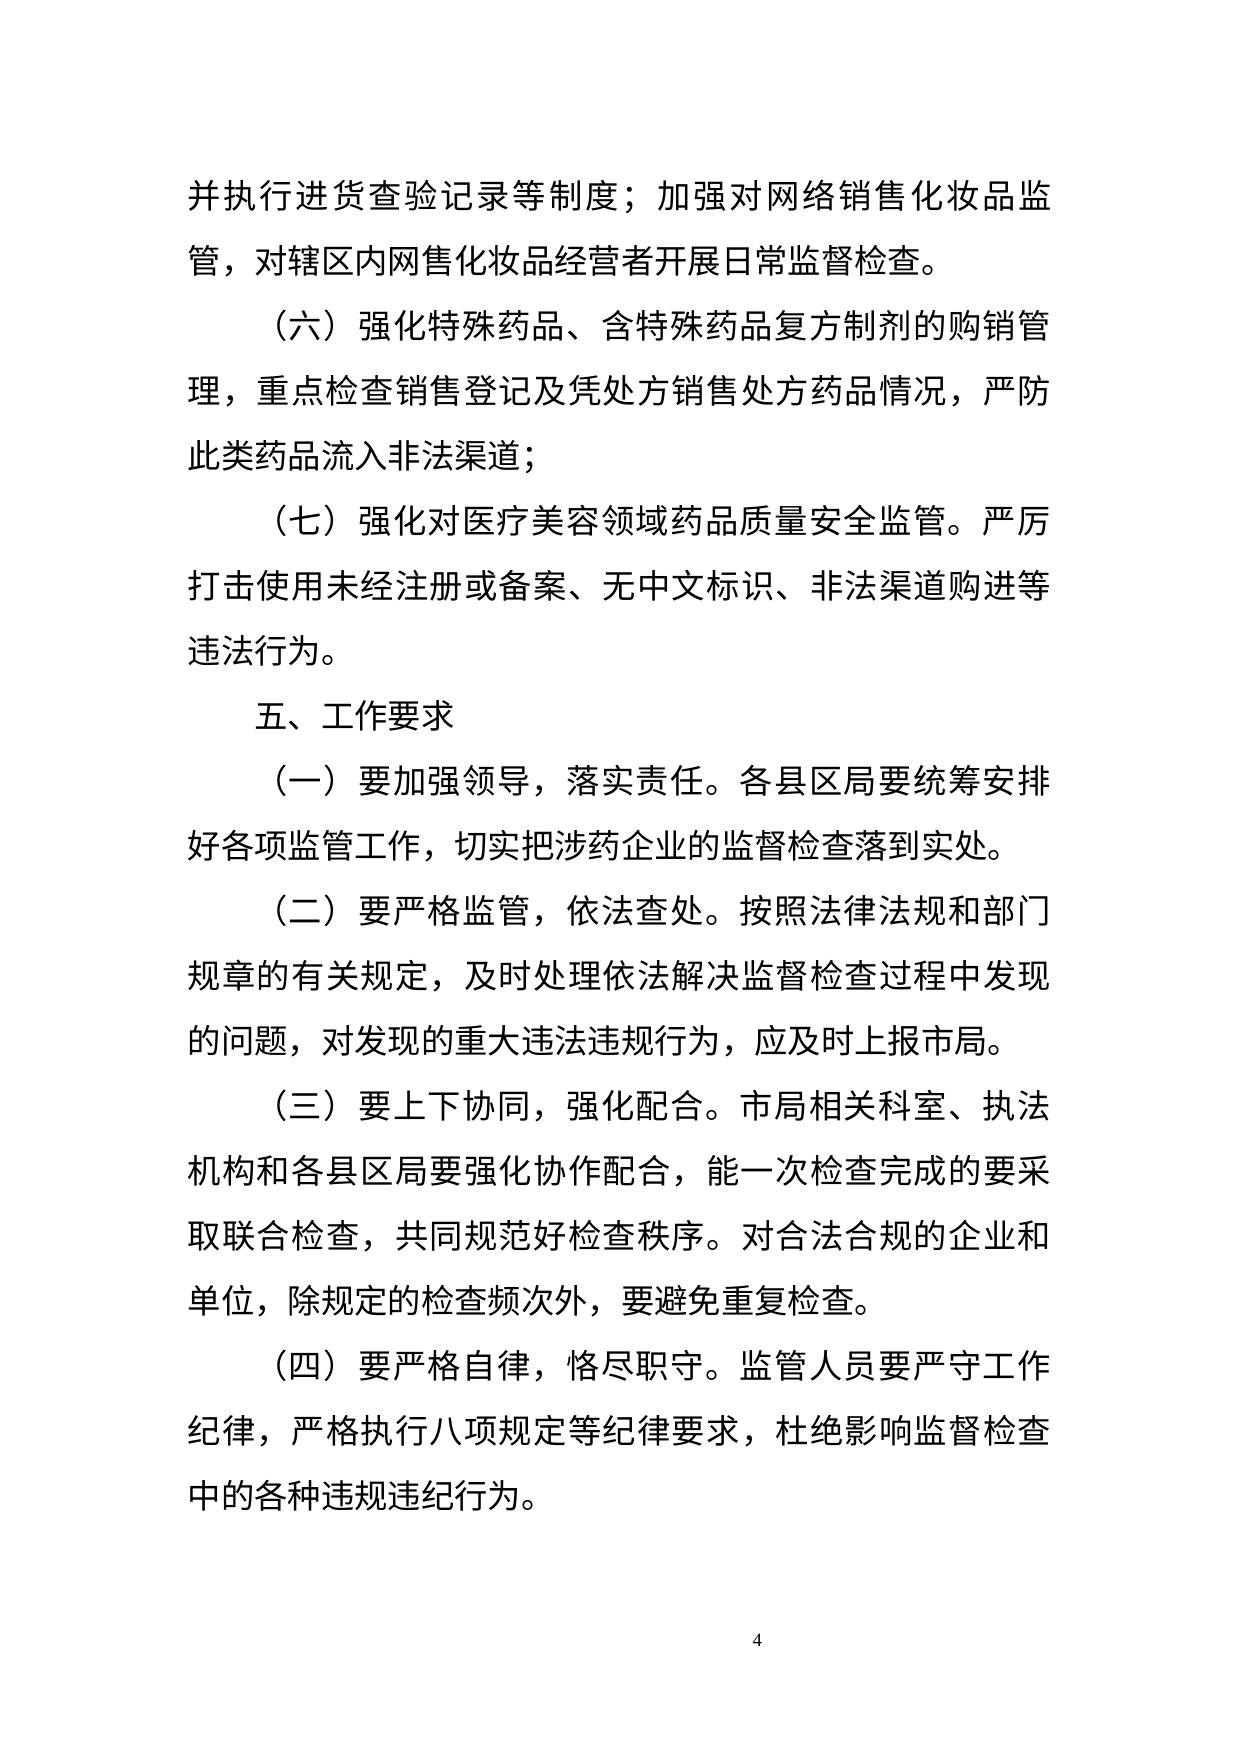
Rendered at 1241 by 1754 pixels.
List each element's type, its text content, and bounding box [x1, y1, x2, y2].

text （七）强化对医疗美容领域药品质量安全监管。严厉打击使用未经注册或备案、无中文标识、非法渠道购进等违法行为。 [187, 487, 1053, 682]
text （四）要严格自律，恪尽职守。监管人员要严守工作纪律，严格执行八项规定等纪律要求，杜绝影响监督检查中的各种违规违纪行为。 [187, 1332, 1053, 1527]
text （二）要严格监管，依法查处。按照法律法规和部门规章的有关规定，及时处理依法解决监督检查过程中发现的问题，对发现的重大违法违规行为，应及时上报市局。 [187, 877, 1053, 1072]
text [187, 162, 1053, 292]
text （一）要加强领导，落实责任。各县区局要统筹安排好各项监管工作，切实把涉药企业的监督检查落到实处。 [187, 747, 1053, 877]
text 五、工作要求 [187, 682, 1053, 747]
text （三）要上下协同，强化配合。市局相关科室、执法机构和各县区局要强化协作配合，能一次检查完成的要采取联合检查，共同规范好检查秩序。对合法合规的企业和单位，除规定的检查频次外，要避免重复检查。 [187, 1072, 1053, 1332]
text （六）强化特殊药品、含特殊药品复方制剂的购销管理，重点检查销售登记及凭处方销售处方药品情况，严防此类药品流入非法渠道； [187, 292, 1053, 487]
